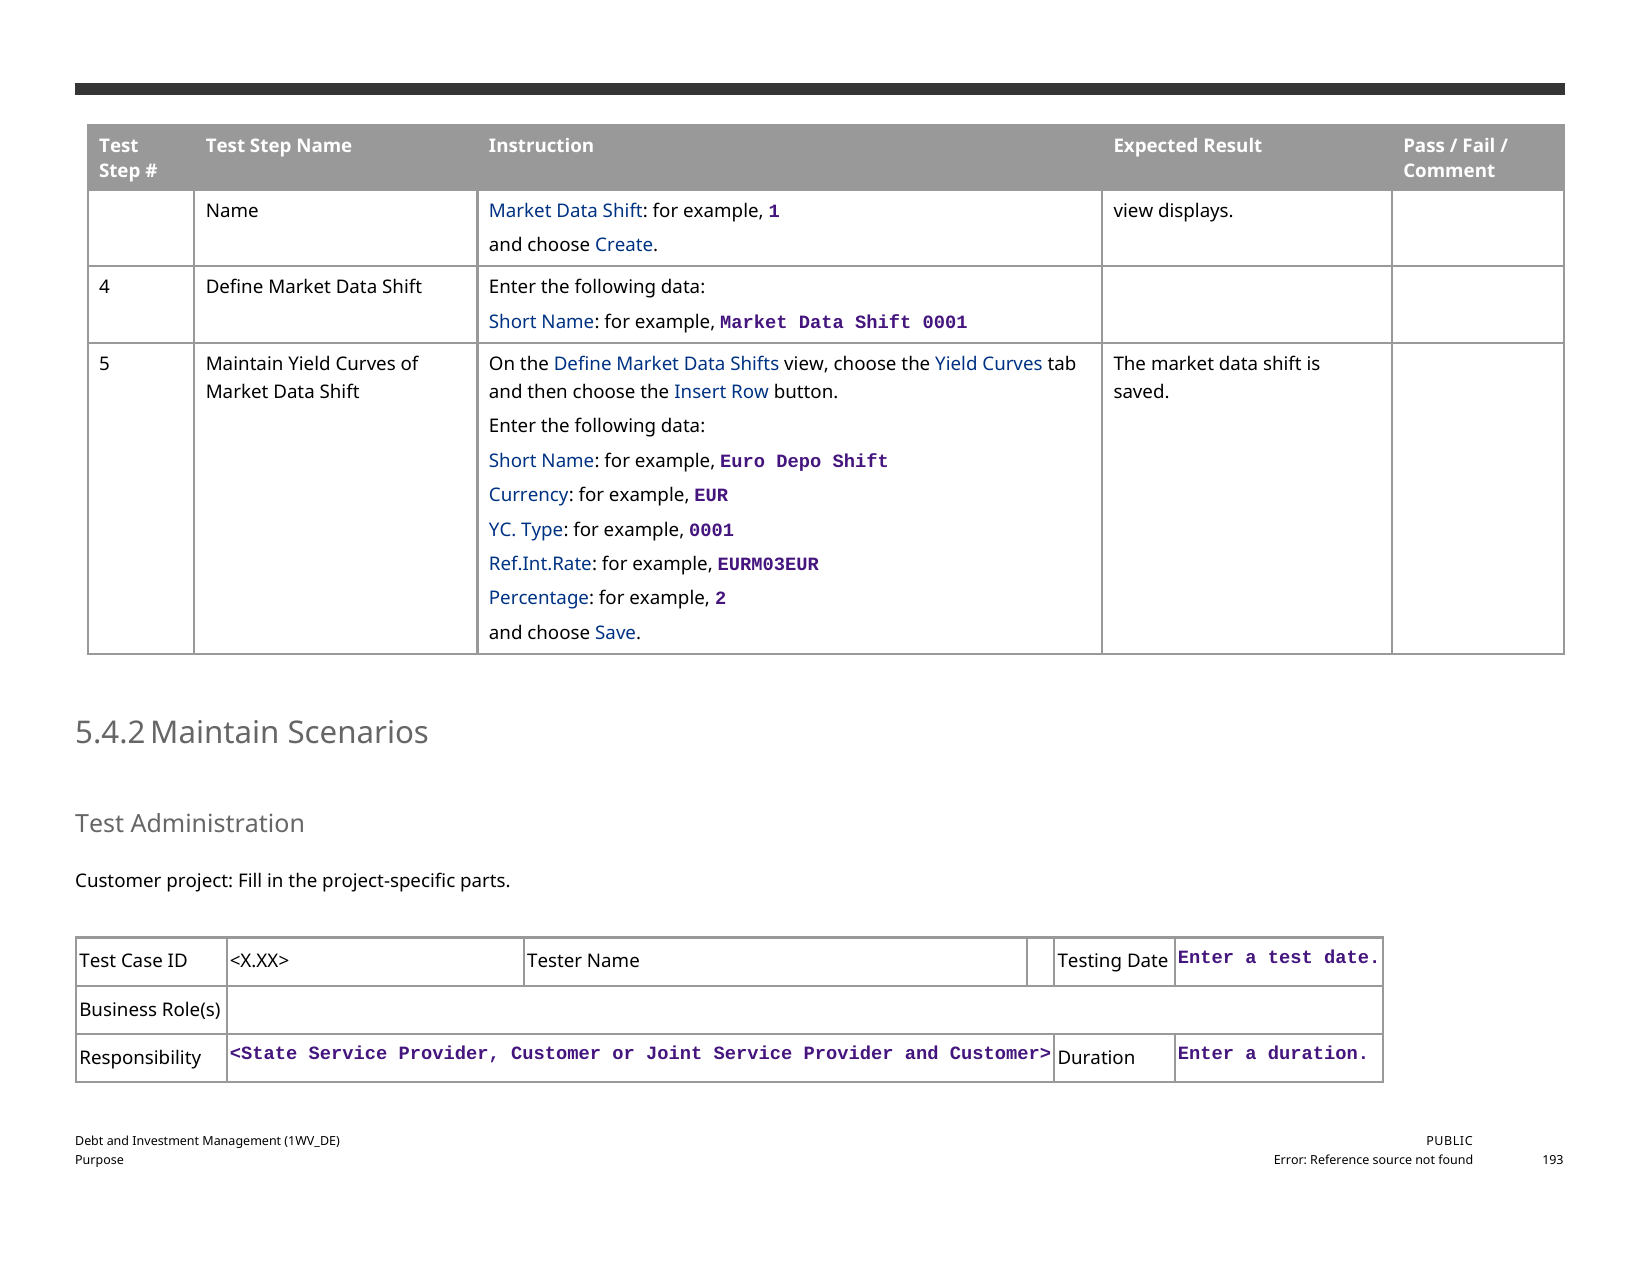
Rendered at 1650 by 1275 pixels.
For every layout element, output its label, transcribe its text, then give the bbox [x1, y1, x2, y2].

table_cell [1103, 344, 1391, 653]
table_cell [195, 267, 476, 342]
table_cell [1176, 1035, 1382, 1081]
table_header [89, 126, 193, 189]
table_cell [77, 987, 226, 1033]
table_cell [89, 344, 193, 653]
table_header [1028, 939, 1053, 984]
title Test Administration [75, 809, 1565, 839]
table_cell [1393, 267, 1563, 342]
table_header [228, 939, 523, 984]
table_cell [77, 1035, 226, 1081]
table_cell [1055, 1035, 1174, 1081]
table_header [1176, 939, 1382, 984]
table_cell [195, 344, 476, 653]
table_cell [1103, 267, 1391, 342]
subtitle Maintain Scenarios [75, 714, 1565, 751]
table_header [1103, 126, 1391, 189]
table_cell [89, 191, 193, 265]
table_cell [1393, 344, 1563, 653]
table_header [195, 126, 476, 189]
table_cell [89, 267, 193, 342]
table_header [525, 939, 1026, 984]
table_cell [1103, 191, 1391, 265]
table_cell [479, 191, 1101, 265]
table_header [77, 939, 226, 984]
text Customer project: Fill in the project-specific parts. [75, 868, 1565, 893]
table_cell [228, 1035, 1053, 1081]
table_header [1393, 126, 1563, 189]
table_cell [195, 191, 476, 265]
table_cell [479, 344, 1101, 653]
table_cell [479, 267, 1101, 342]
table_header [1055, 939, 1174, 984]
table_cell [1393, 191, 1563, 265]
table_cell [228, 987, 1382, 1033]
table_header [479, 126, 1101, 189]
